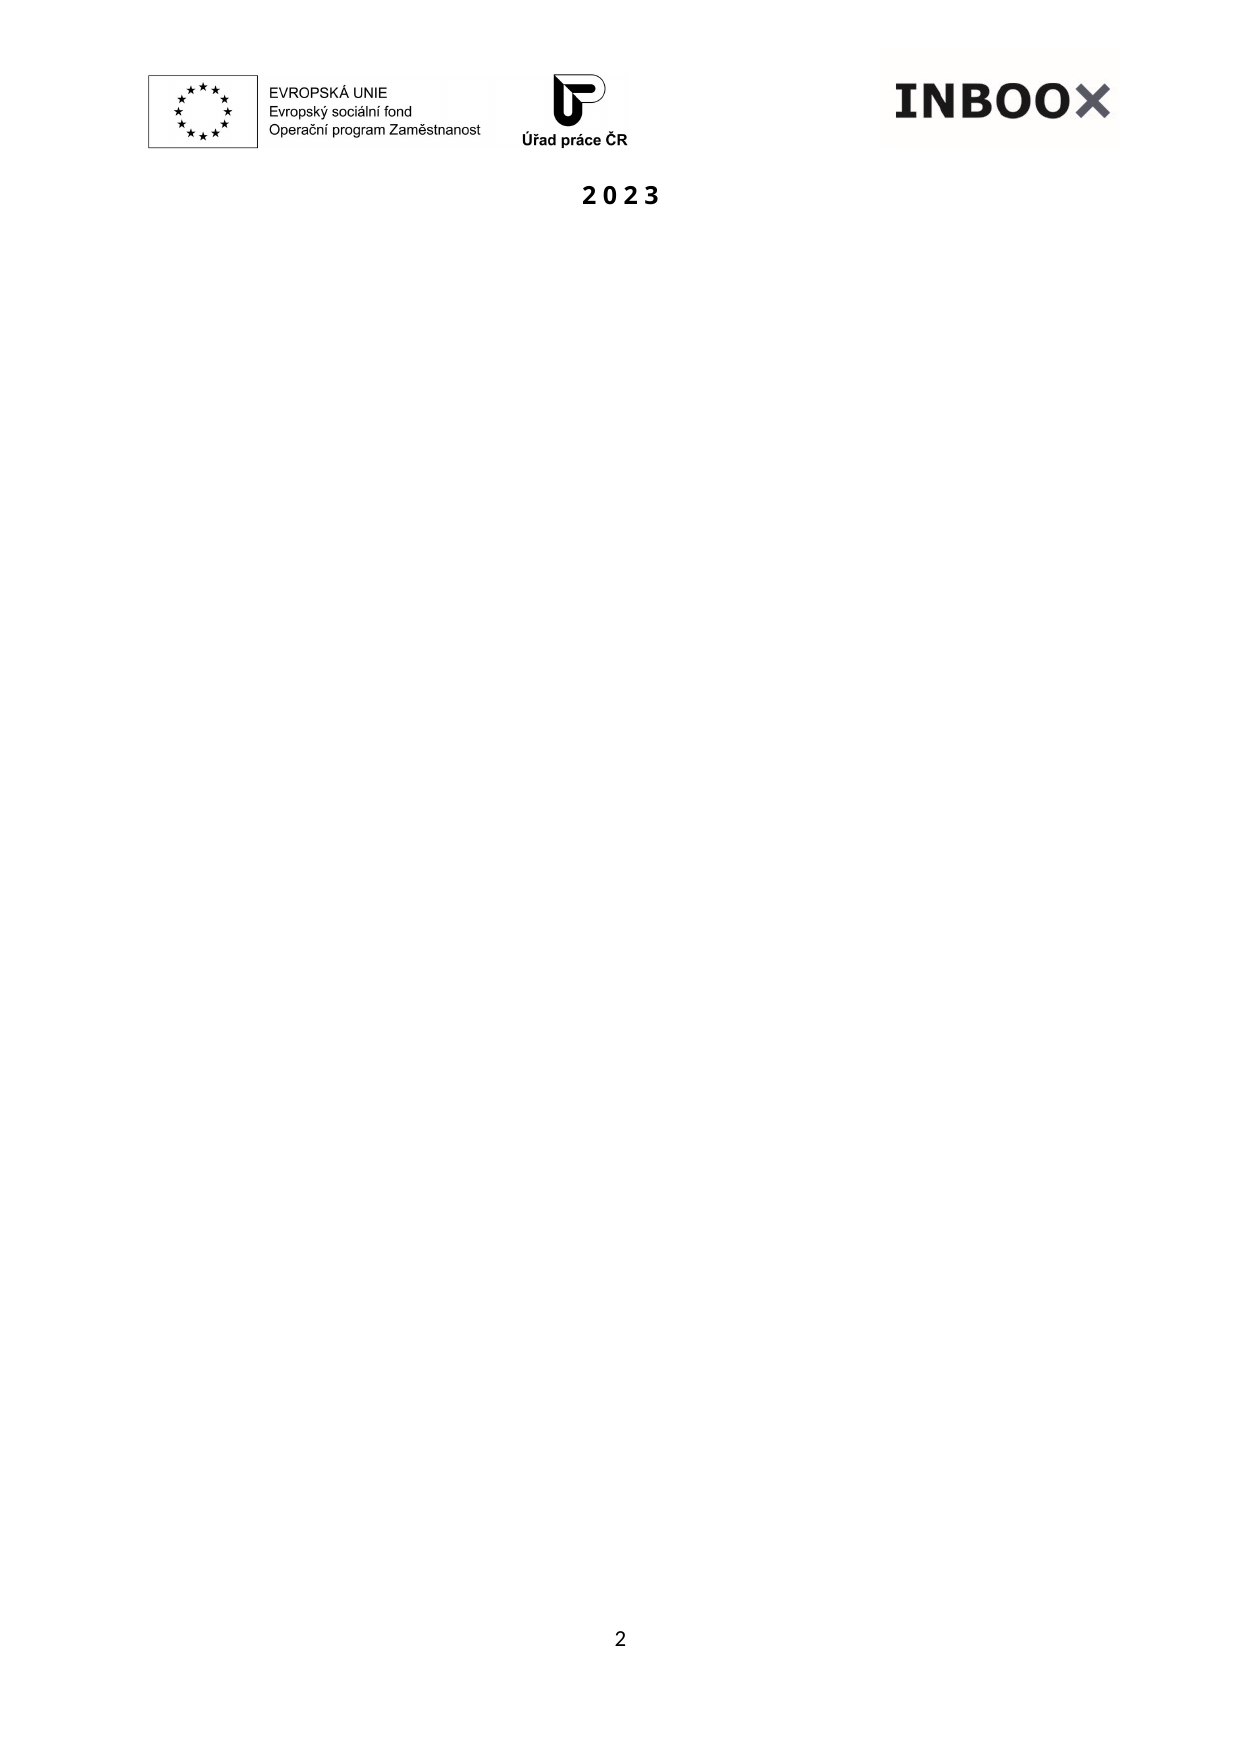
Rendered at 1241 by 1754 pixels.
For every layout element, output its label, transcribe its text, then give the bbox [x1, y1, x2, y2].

picture [147, 73, 629, 150]
text 2 0 2 3 [148, 178, 1092, 212]
picture [880, 47, 1121, 148]
